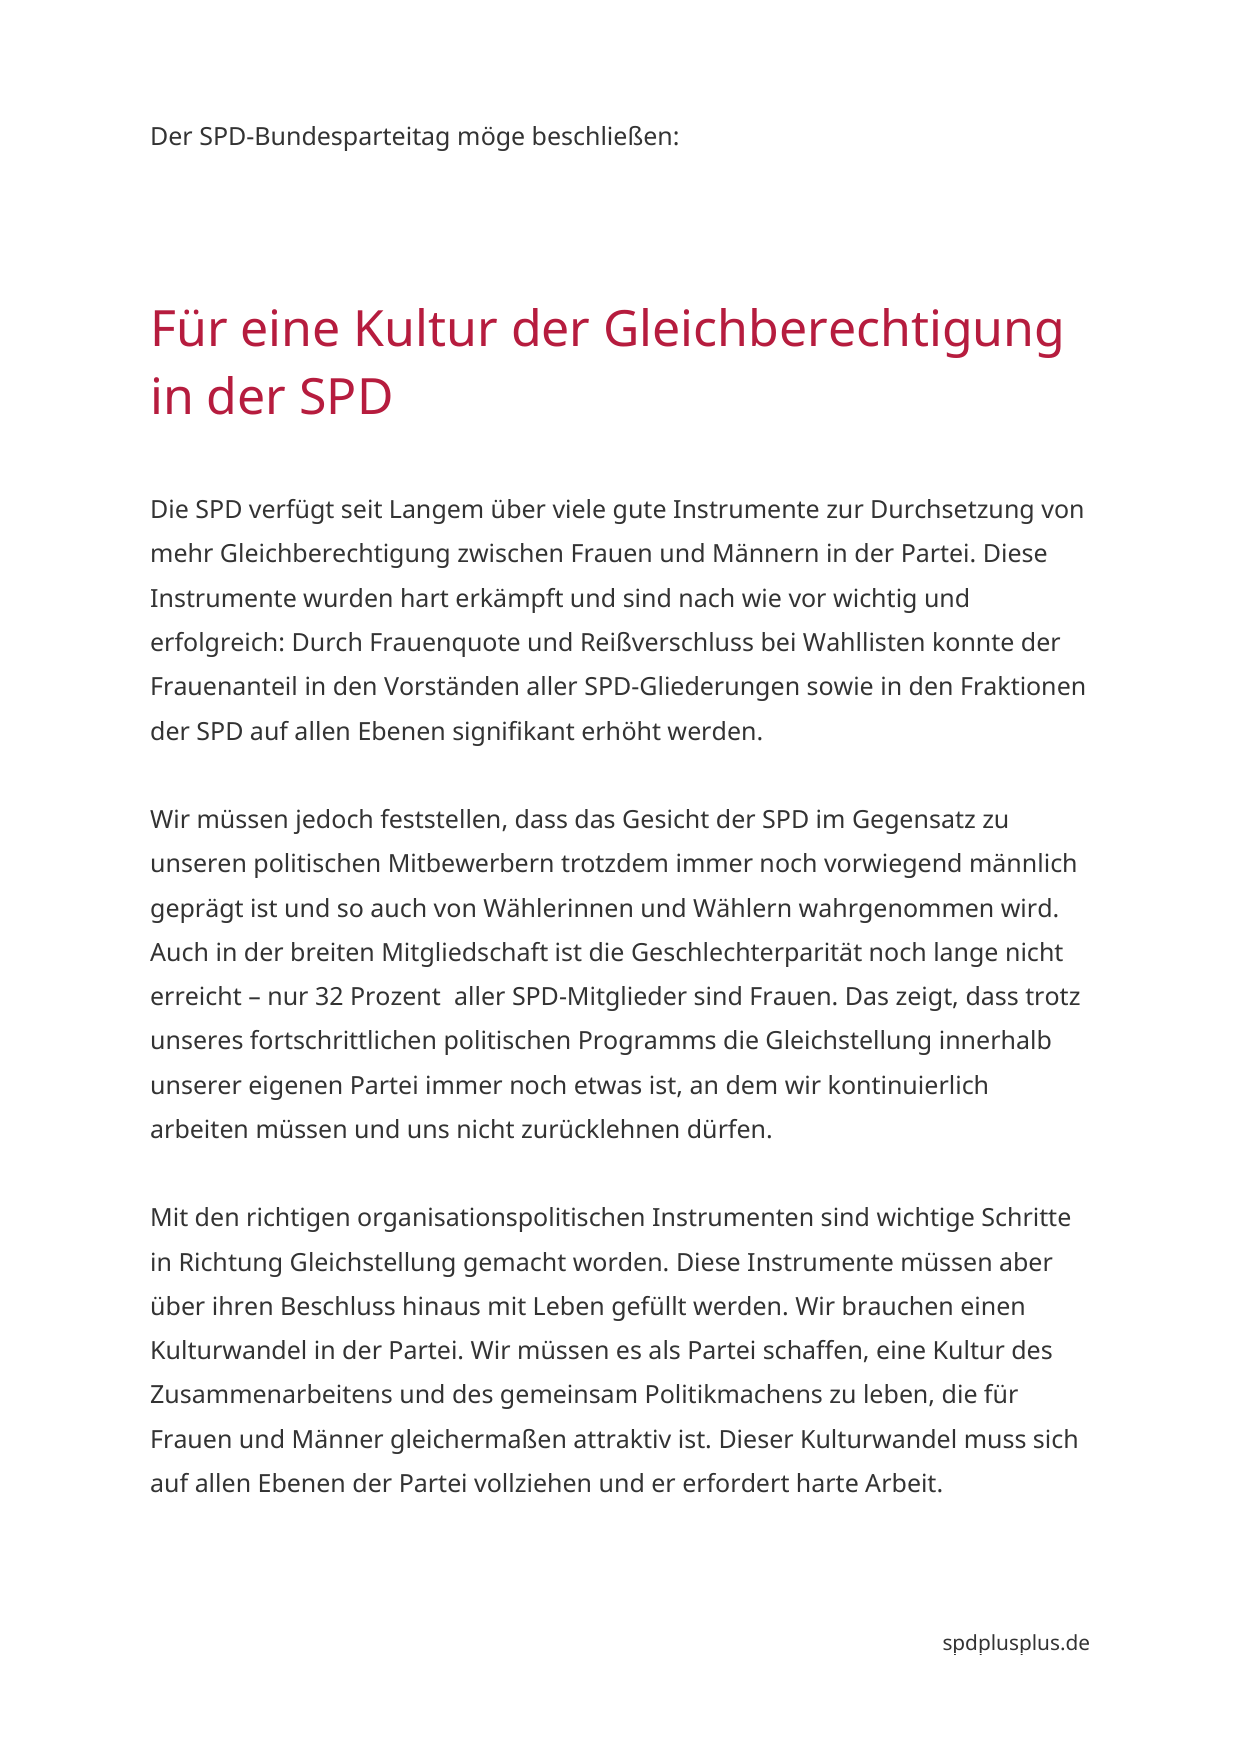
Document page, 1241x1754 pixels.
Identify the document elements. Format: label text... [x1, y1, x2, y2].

text Der SPD-Bundesparteitag möge beschließen: [150, 118, 1090, 152]
text Für eine Kultur der Gleichberechtigung in der SPD [150, 293, 1090, 429]
text Die SPD verfügt seit Langem über viele gute Instrumente zur Durchsetzung von mehr Gleichberechtigung zwischen Frauen und Männern in der Partei. Diese Instrumente wurden hart erkämpft und sind nach wie vor wichtig und erfolgreich: Durch Frauenquote und Reißverschluss bei Wahllisten konnte der Frauenanteil in den Vorständen aller SPD-Gliederungen sowie in den Fraktionen der SPD auf allen Ebenen signifikant erhöht werden. [150, 492, 1090, 747]
text Wir müssen jedoch feststellen, dass das Gesicht der SPD im Gegensatz zu unseren politischen Mitbewerbern trotzdem immer noch vorwiegend männlich geprägt ist und so auch von Wählerinnen und Wählern wahrgenommen wird. Auch in der breiten Mitgliedschaft ist die Geschlechterparität noch lange nicht erreicht – nur 32 Prozent aller SPD-Mitglieder sind Frauen. Das zeigt, dass trotz unseres fortschrittlichen politischen Programms die Gleichstellung innerhalb unserer eigenen Partei immer noch etwas ist, an dem wir kontinuierlich arbeiten müssen und uns nicht zurücklehnen dürfen. [150, 802, 1090, 1146]
text Mit den richtigen organisationspolitischen Instrumenten sind wichtige Schritte in Richtung Gleichstellung gemacht worden. Diese Instrumente müssen aber über ihren Beschluss hinaus mit Leben gefüllt werden. Wir brauchen einen Kulturwandel in der Partei. Wir müssen es als Partei schaffen, eine Kultur des Zusammenarbeitens und des gemeinsam Politikmachens zu leben, die für Frauen und Männer gleichermaßen attraktiv ist. Dieser Kulturwandel muss sich auf allen Ebenen der Partei vollziehen und er erfordert harte Arbeit. [150, 1200, 1090, 1500]
